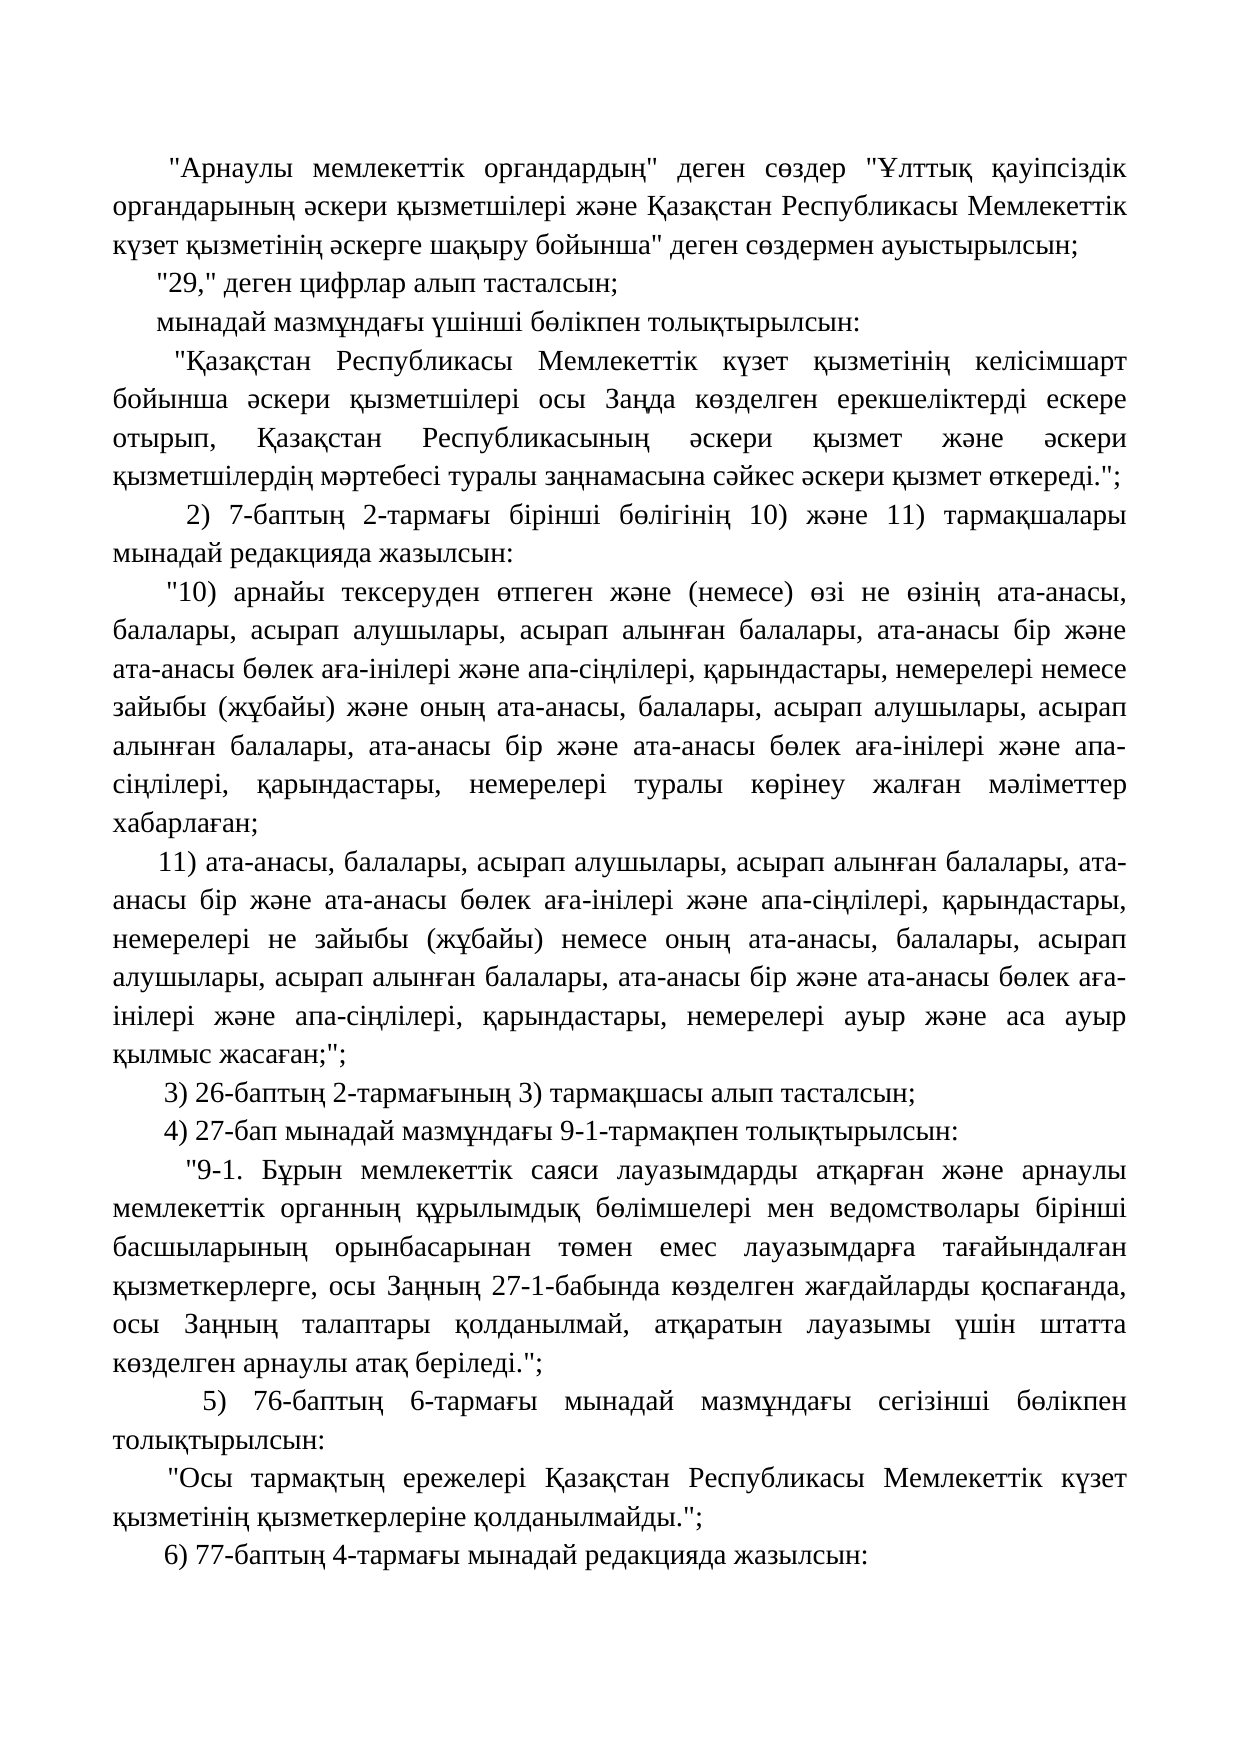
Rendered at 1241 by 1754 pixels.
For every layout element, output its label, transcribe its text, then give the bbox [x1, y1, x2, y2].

text 2) 7-баптың 2-тармағы бірінші бөлігінің 10) және 11) тармақшалары мынадай редакцияда жазылсын: [112, 497, 1128, 569]
text 5) 76-баптың 6-тармағы мынадай мазмұндағы сегізінші бөлікпен толықтырылсын: [112, 1383, 1128, 1455]
text "Осы тармақтың ережелері Қазақстан Республикасы Мемлекеттік күзет қызметінің қызметкерлеріне қолданылмайды."; [112, 1460, 1128, 1532]
text "29," деген цифрлар алып тасталсын; [112, 266, 1128, 299]
text "10) арнайы тексеруден өтпеген және (немесе) өзі не өзінің ата-анасы, балалары, асырап алушылары, асырап алынған балалары, ата-анасы бiр және ата-анасы бөлек аға-iнiлерi және апа-сiңлiлерi, қарындастары, немерелерi немесе зайыбы (жұбайы) және оның ата-анасы, балалары, асырап алушылары, асырап алынған балалары, ата-анасы бiр және ата-анасы бөлек аға-iнiлерi және апа-сiңлiлерi, қарындастары, немерелерi туралы көрінеу жалған мәліметтер хабарлаған; [112, 574, 1128, 839]
text "9-1. Бұрын мемлекеттік саяси лауазымдарды атқарған және арнаулы мемлекеттік органның құрылымдық бөлімшелері мен ведомстволары бірінші басшыларының орынбасарынан төмен емес лауазымдарға тағайындалған қызметкерлерге, осы Заңның 27-1-бабында көзделген жағдайларды қоспағанда, осы Заңның талаптары қолданылмай, атқаратын лауазымы үшін штатта көзделген арнаулы атақ беріледі."; [112, 1152, 1128, 1378]
text 4) 27-бап мынадай мазмұндағы 9-1-тармақпен толықтырылсын: [112, 1113, 1128, 1147]
text мынадай мазмұндағы үшінші бөлікпен толықтырылсын: [112, 304, 1128, 338]
text "Қазақстан Республикасы Мемлекеттік күзет қызметінің келісімшарт бойынша әскери қызметшілері осы Заңда көзделген ерекшеліктерді ескере отырып, Қазақстан Республикасының əскери қызмет жəне əскери қызметшілердің мəртебесі туралы заңнамасына сəйкес әскери қызмет өткереді."; [112, 343, 1128, 492]
text "Арнаулы мемлекеттік органдардың" деген сөздер "Ұлттық қауіпсіздік органдарының əскери қызметшілері және Қазақстан Республикасы Мемлекеттік күзет қызметінің әскерге шақыру бойынша" деген сөздермен ауыстырылсын; [112, 150, 1128, 261]
text 11) ата-анасы, балалары, асырап алушылары, асырап алынған балалары, ата-анасы бiр және ата-анасы бөлек аға-iнiлерi және апа-сiңлiлерi, қарындастары, немерелерi не зайыбы (жұбайы) немесе оның ата-анасы, балалары, асырап алушылары, асырап алынған балалары, ата-анасы бiр және ата-анасы бөлек аға-iнiлерi және апа-сiңлiлерi, қарындастары, немерелерi ауыр және аса ауыр қылмыс жасаған;"; [112, 844, 1128, 1070]
text 3) 26-баптың 2-тармағының 3) тармақшасы алып тасталсын; [112, 1075, 1128, 1108]
text 6) 77-баптың 4-тармағы мынадай редакцияда жазылсын: [112, 1537, 1128, 1571]
